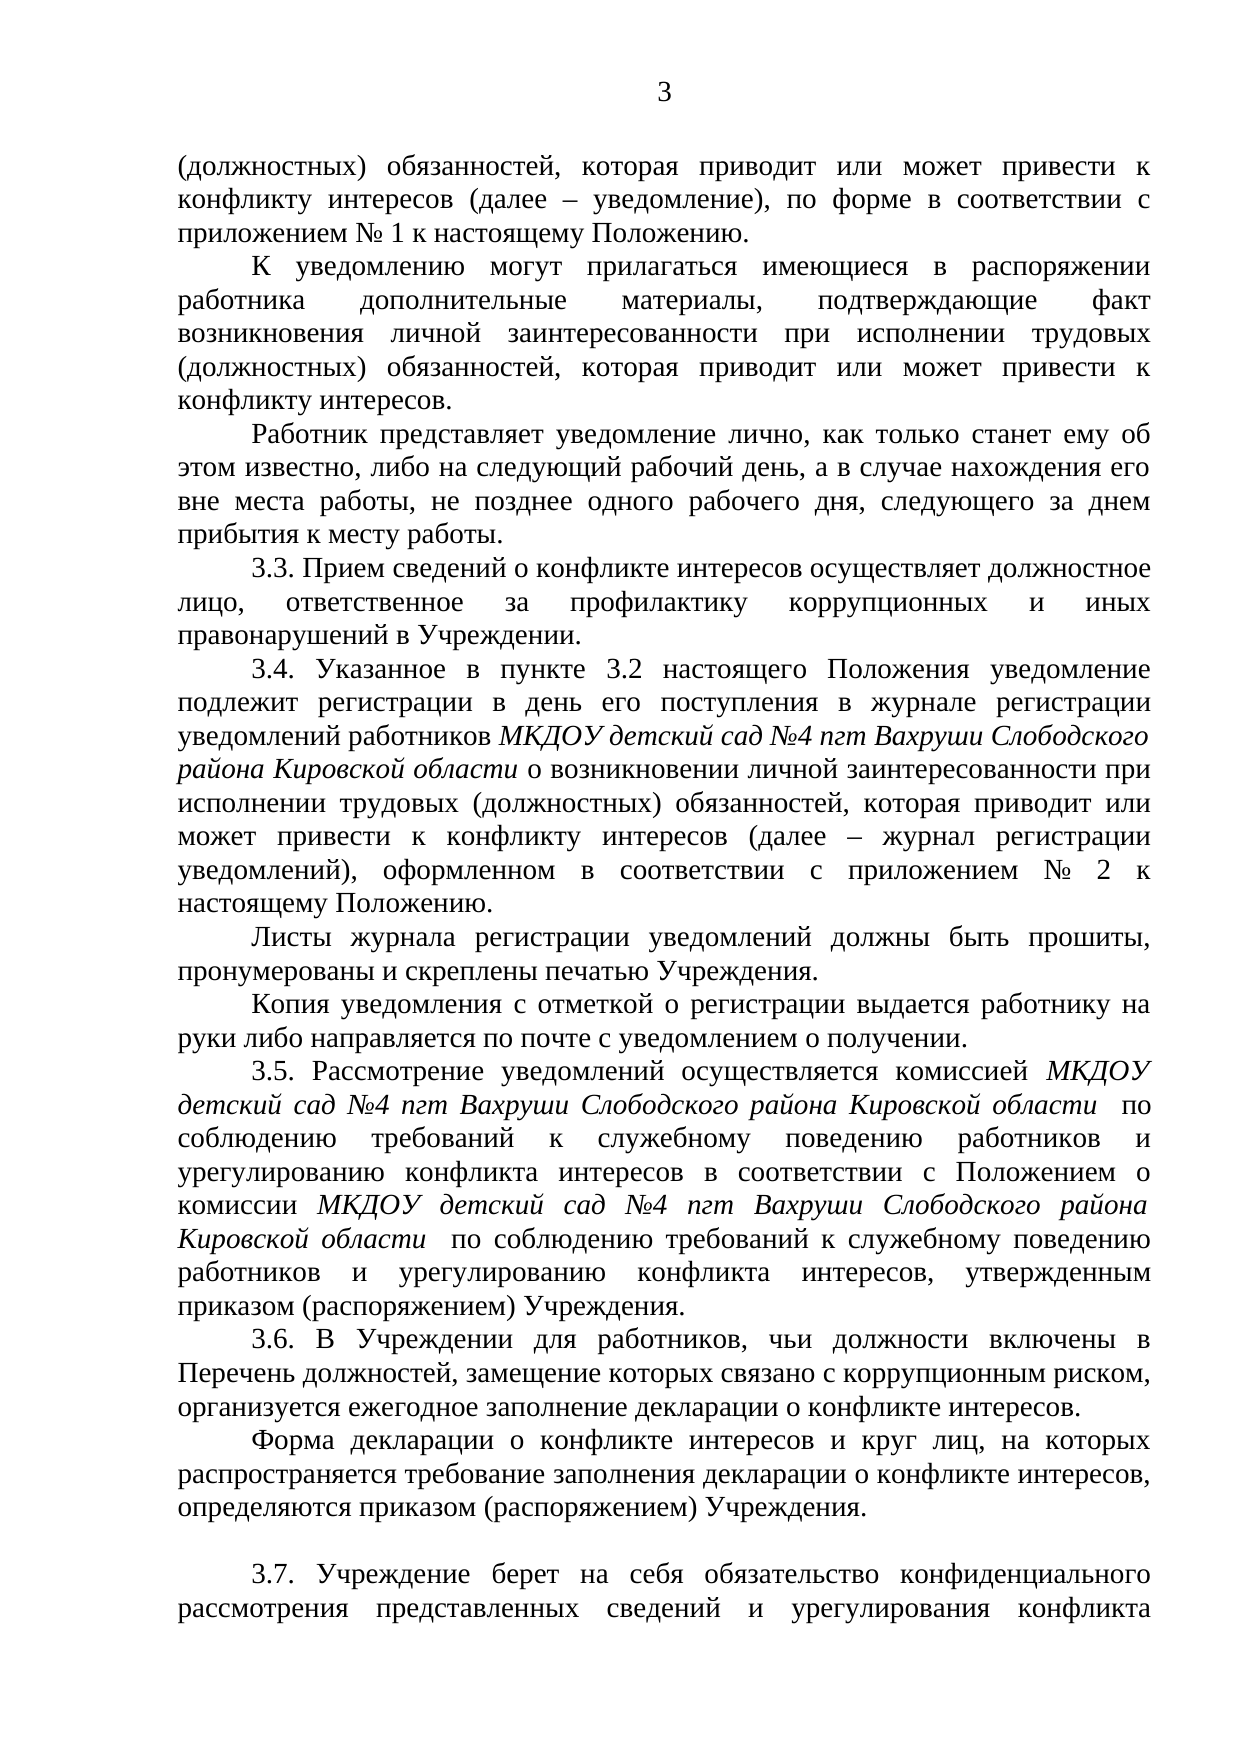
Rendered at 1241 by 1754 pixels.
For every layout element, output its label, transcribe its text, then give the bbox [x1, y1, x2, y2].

text Работник представляет уведомление лично, как только станет ему об этом известно, либо на следующий рабочий день, а в случае нахождения его вне места работы, не позднее одного рабочего дня, следующего за днем прибытия к месту работы. [177, 416, 1152, 550]
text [177, 1556, 1152, 1623]
text Листы журнала регистрации уведомлений должны быть прошиты, пронумерованы и скреплены печатью Учреждения. [177, 919, 1152, 986]
text 3.3. Прием сведений о конфликте интересов осуществляет должностное лицо, ответственное за профилактику коррупционных и иных правонарушений в Учреждении. [177, 550, 1152, 651]
text К уведомлению могут прилагаться имеющиеся в распоряжении работника дополнительные материалы, подтверждающие факт возникновения личной заинтересованности при исполнении трудовых (должностных) обязанностей, которая приводит или может привести к конфликту интересов. [177, 248, 1152, 416]
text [177, 148, 1152, 248]
text 3.5. Рассмотрение уведомлений осуществляется комиссией МКДОУ детский сад №4 пгт Вахруши Слободского района Кировской области по соблюдению требований к служебному поведению работников и урегулированию конфликта интересов в соответствии с Положением о комиссии МКДОУ детский сад №4 пгт Вахруши Слободского района Кировской области по соблюдению требований к служебному поведению работников и урегулированию конфликта интересов, утвержденным приказом (распоряжением) Учреждения. [177, 1053, 1152, 1322]
text Форма декларации о конфликте интересов и круг лиц, на которых распространяется требование заполнения декларации о конфликте интересов, определяются приказом (распоряжением) Учреждения. [177, 1422, 1152, 1523]
text 3.4. Указанное в пункте 3.2 настоящего Положения уведомление подлежит регистрации в день его поступления в журнале регистрации уведомлений работников МКДОУ детский сад №4 пгт Вахруши Слободского района Кировской области о возникновении личной заинтересованности при исполнении трудовых (должностных) обязанностей, которая приводит или может привести к конфликту интересов (далее – журнал регистрации уведомлений), оформленном в соответствии с приложением № 2 к настоящему Положению. [177, 651, 1152, 919]
text 3.6. В Учреждении для работников, чьи должности включены в Перечень должностей, замещение которых связано с коррупционным риском, организуется ежегодное заполнение декларации о конфликте интересов. [177, 1322, 1152, 1422]
text Копия уведомления с отметкой о регистрации выдается работнику на руки либо направляется по почте с уведомлением о получении. [177, 986, 1152, 1053]
